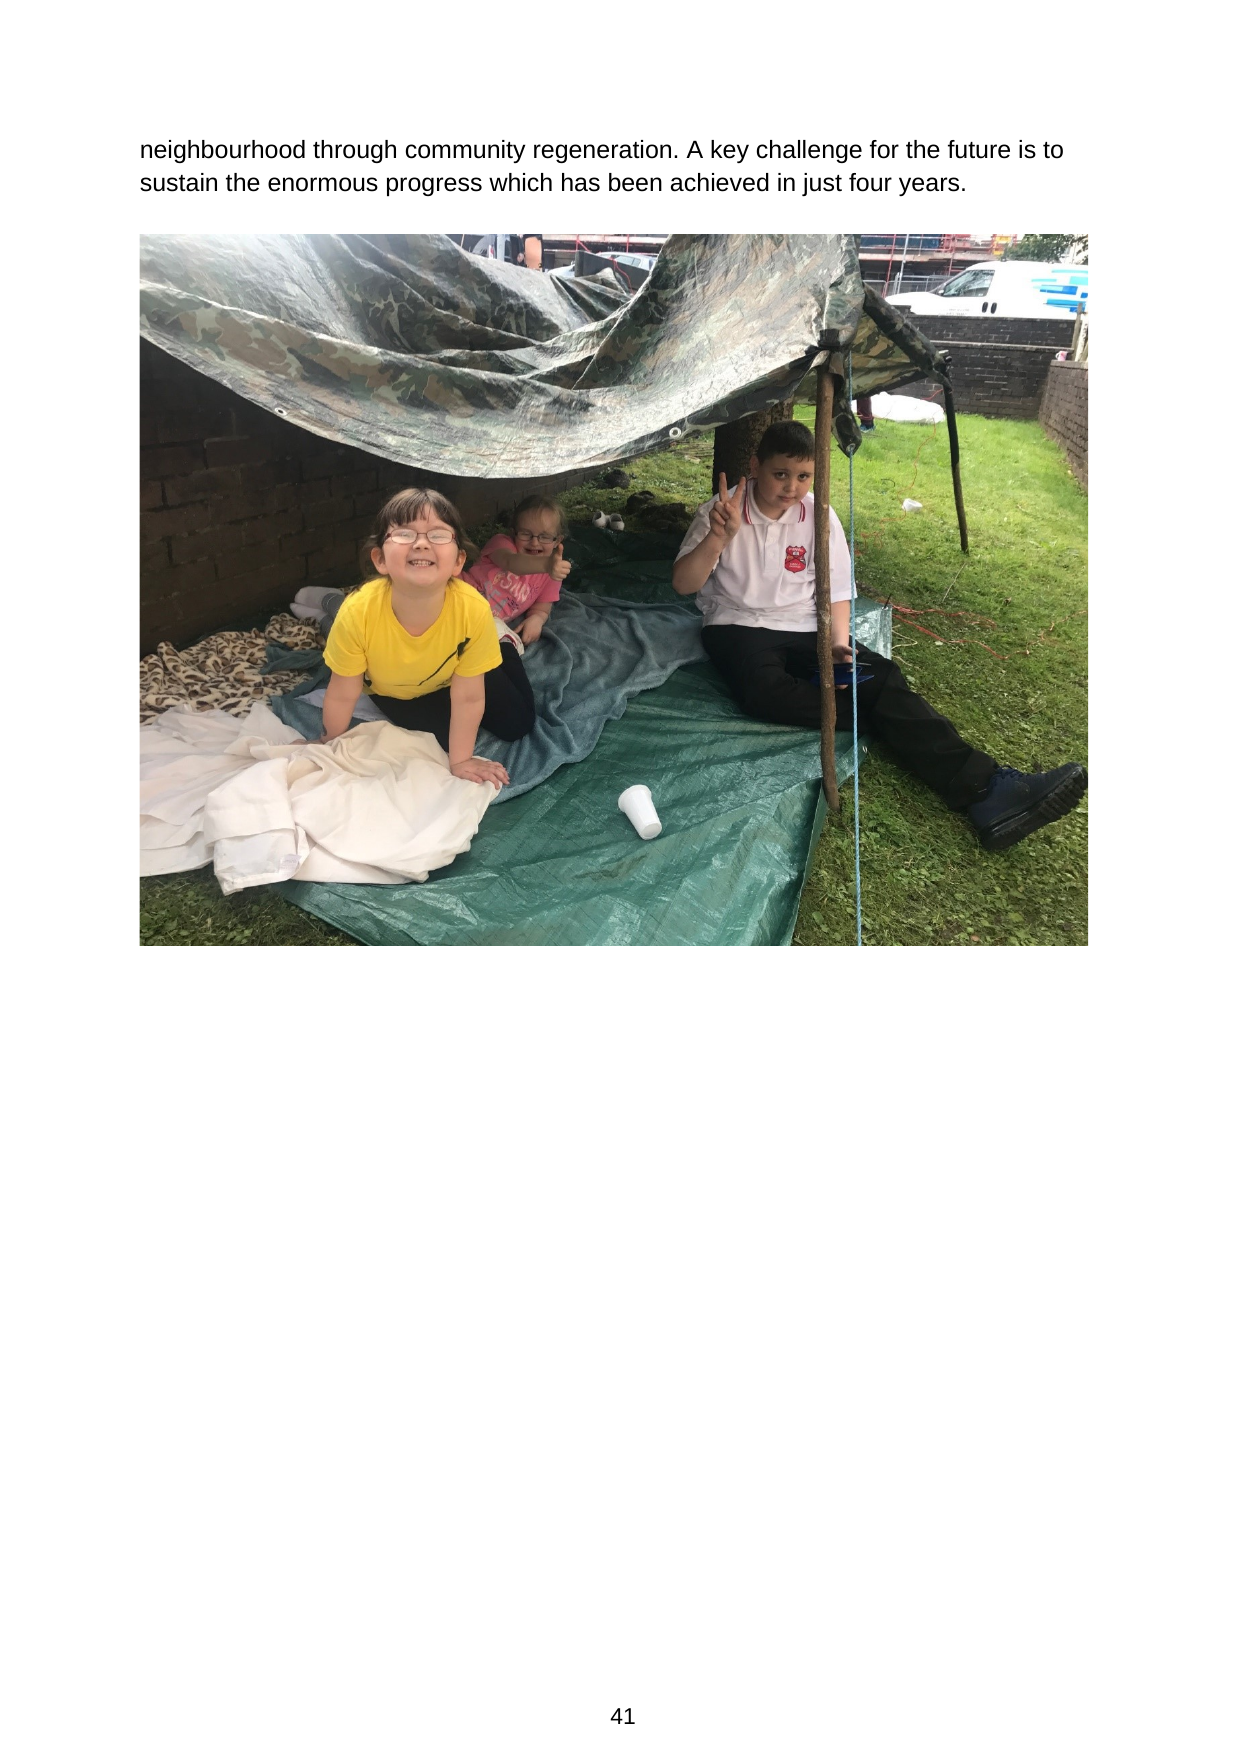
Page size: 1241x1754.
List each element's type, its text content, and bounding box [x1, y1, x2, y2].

picture [139, 234, 1089, 946]
text neighbourhood through community regeneration. A key challenge for the future is to sustain the enormous progress which has been achieved in just four years. [139, 135, 1072, 197]
